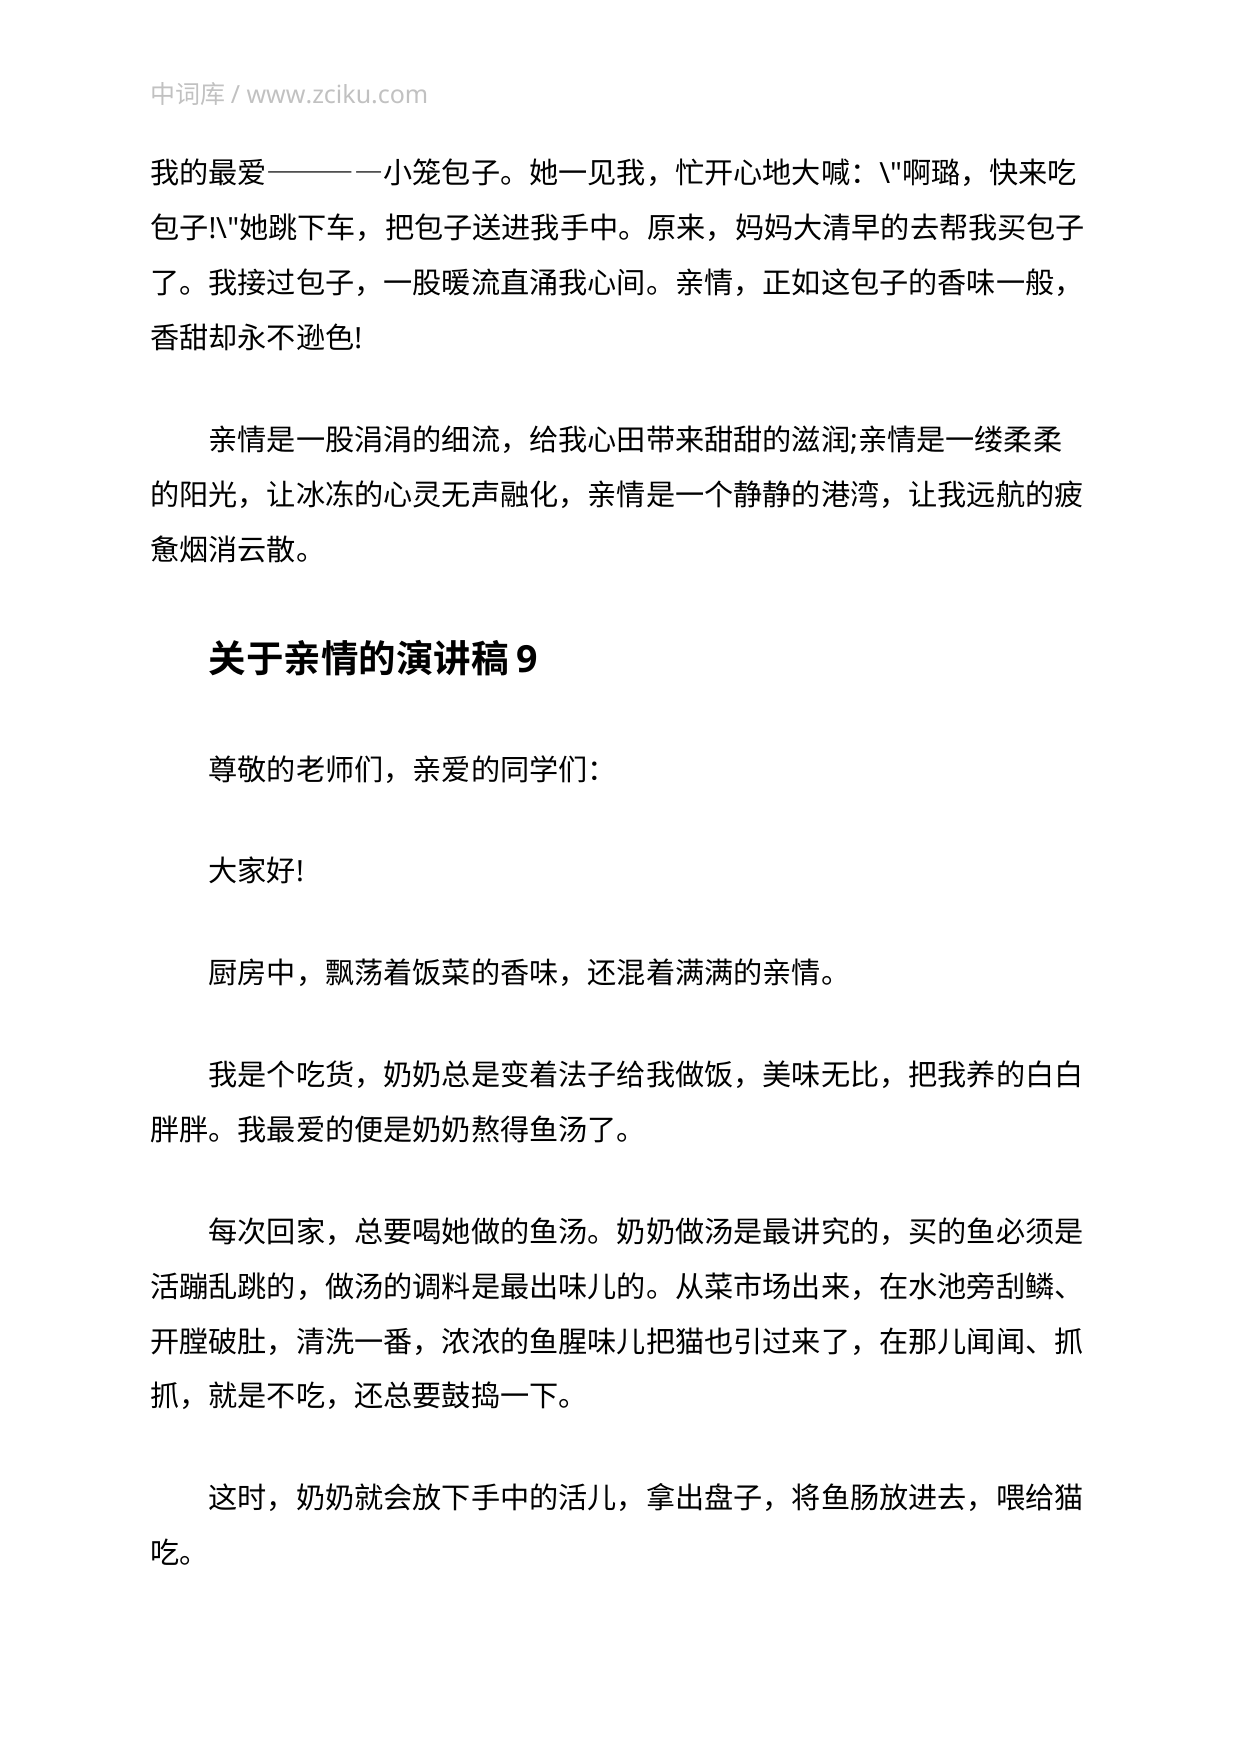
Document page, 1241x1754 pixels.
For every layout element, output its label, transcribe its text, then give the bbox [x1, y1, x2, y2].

text 亲情是一股涓涓的细流，给我心田带来甜甜的滋润;亲情是一缕柔柔的阳光，让冰冻的心灵无声融化，亲情是一个静静的港湾，让我远航的疲惫烟消云散。 [150, 417, 1090, 569]
text 我是个吃货，奶奶总是变着法子给我做饭，美味无比，把我养的白白胖胖。我最爱的便是奶奶熬得鱼汤了。 [150, 1052, 1090, 1149]
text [150, 150, 1090, 357]
text 大家好! [150, 848, 1090, 890]
text 关于亲情的演讲稿9 [150, 628, 1090, 683]
text 厨房中，飘荡着饭菜的香味，还混着满满的亲情。 [150, 950, 1090, 992]
text 尊敬的老师们，亲爱的同学们： [150, 746, 1090, 788]
text 每次回家，总要喝她做的鱼汤。奶奶做汤是最讲究的，买的鱼必须是活蹦乱跳的，做汤的调料是最出味儿的。从菜市场出来，在水池旁刮鳞、开膛破肚，清洗一番，浓浓的鱼腥味儿把猫也引过来了，在那儿闻闻、抓抓，就是不吃，还总要鼓捣一下。 [150, 1208, 1090, 1415]
text 这时，奶奶就会放下手中的活儿，拿出盘子，将鱼肠放进去，喂给猫吃。 [150, 1475, 1090, 1572]
